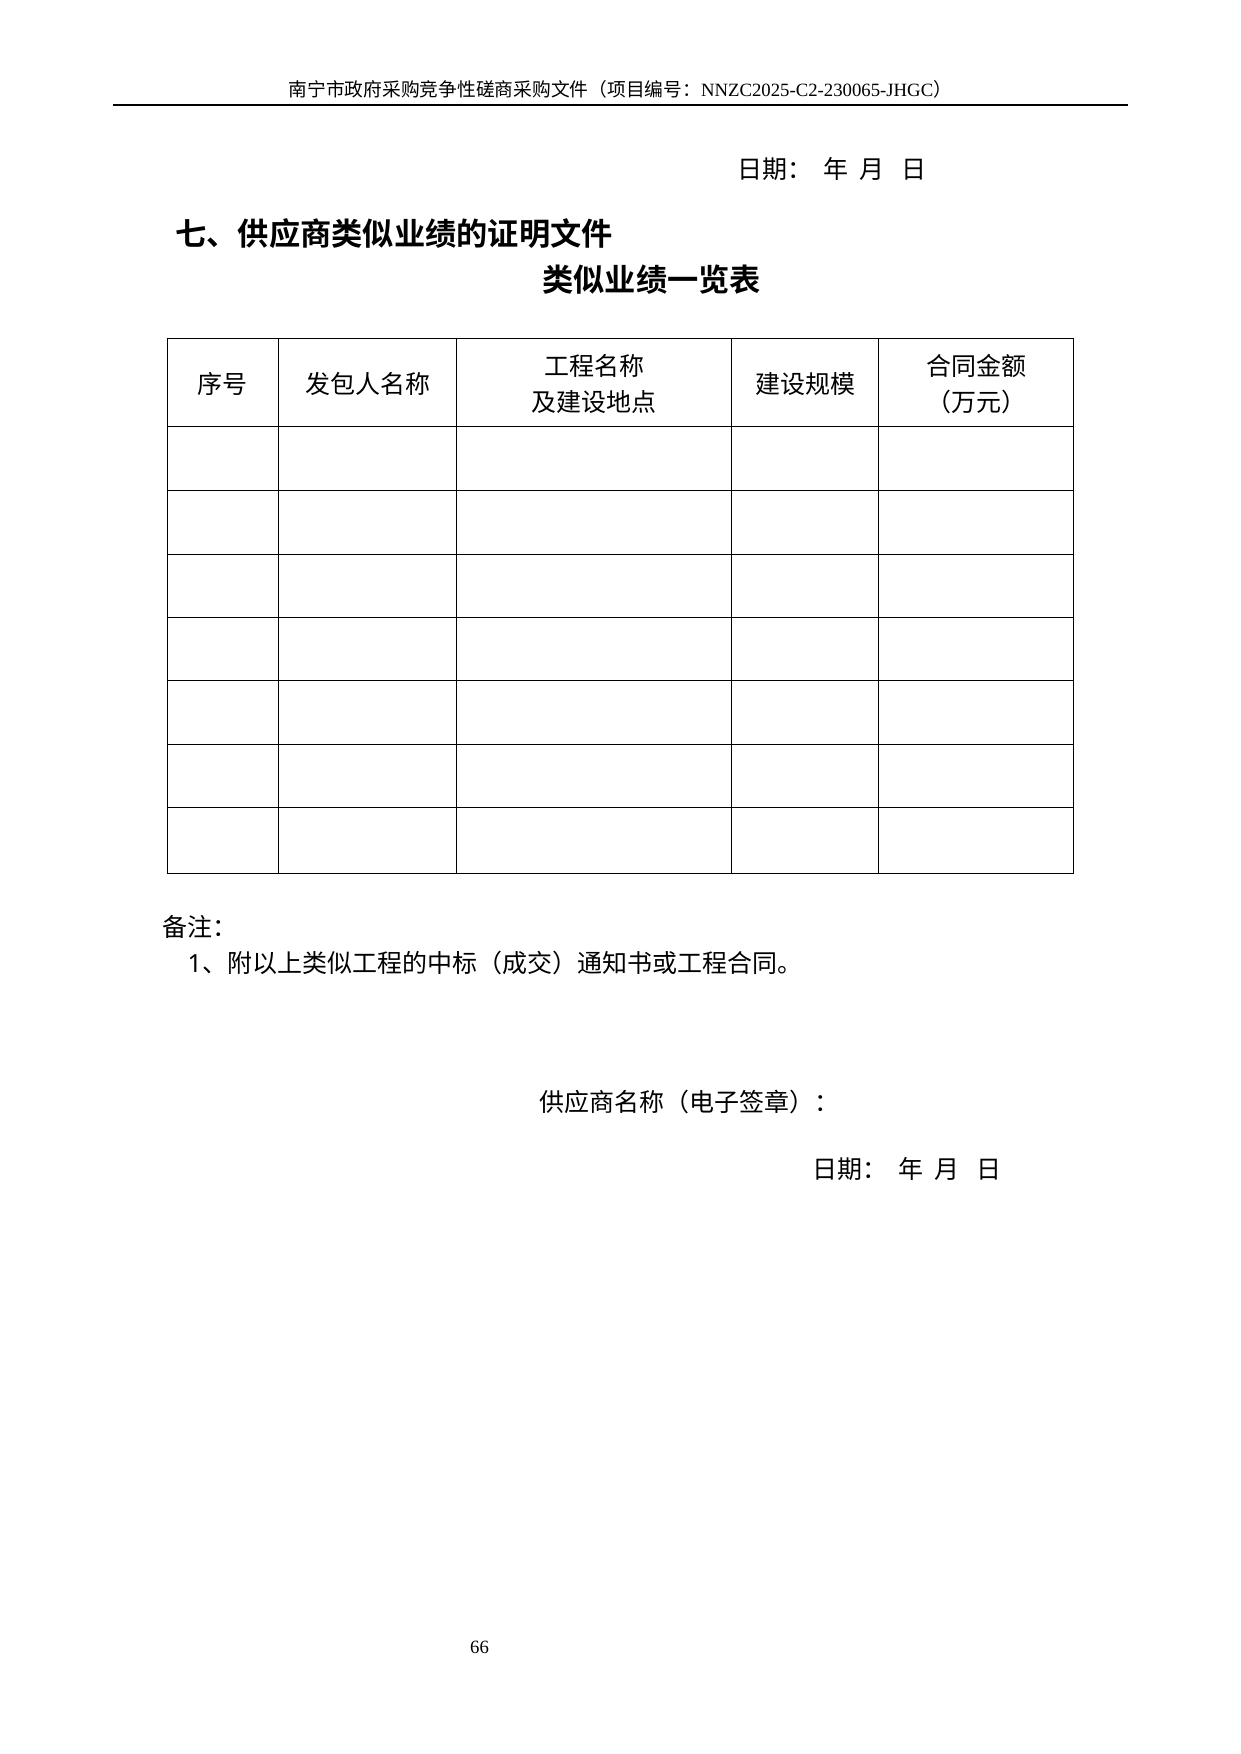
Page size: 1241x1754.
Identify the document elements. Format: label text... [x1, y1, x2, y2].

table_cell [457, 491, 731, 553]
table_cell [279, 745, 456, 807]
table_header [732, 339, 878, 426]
text 日期： 年 月 日 [112, 1149, 1128, 1186]
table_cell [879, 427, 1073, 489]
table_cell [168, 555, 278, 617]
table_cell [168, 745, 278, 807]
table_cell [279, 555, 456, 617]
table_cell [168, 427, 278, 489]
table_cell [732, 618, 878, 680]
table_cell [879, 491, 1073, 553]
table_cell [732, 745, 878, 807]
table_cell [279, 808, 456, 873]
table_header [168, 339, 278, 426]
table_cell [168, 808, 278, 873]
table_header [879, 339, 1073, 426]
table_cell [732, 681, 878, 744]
text 供应商名称（电子签章）： [539, 1082, 1128, 1119]
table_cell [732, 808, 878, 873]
text 类似业绩一览表 [112, 255, 1128, 300]
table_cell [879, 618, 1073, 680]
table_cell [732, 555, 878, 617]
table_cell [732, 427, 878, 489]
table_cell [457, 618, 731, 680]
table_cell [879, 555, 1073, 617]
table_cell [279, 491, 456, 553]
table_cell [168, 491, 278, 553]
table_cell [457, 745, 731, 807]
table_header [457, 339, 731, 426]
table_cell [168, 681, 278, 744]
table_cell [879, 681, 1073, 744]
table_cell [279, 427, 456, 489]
text 备注： [112, 908, 1128, 944]
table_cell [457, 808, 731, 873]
text 1、附以上类似工程的中标（成交）通知书或工程合同。 [112, 944, 1128, 980]
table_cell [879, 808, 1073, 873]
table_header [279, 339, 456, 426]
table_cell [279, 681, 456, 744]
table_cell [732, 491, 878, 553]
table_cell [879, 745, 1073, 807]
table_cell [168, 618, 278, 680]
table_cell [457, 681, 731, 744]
text 日期： 年 月 日 [112, 150, 1128, 186]
text 七、供应商类似业绩的证明文件 [112, 209, 1128, 255]
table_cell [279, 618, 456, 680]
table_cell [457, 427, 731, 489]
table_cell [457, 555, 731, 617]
